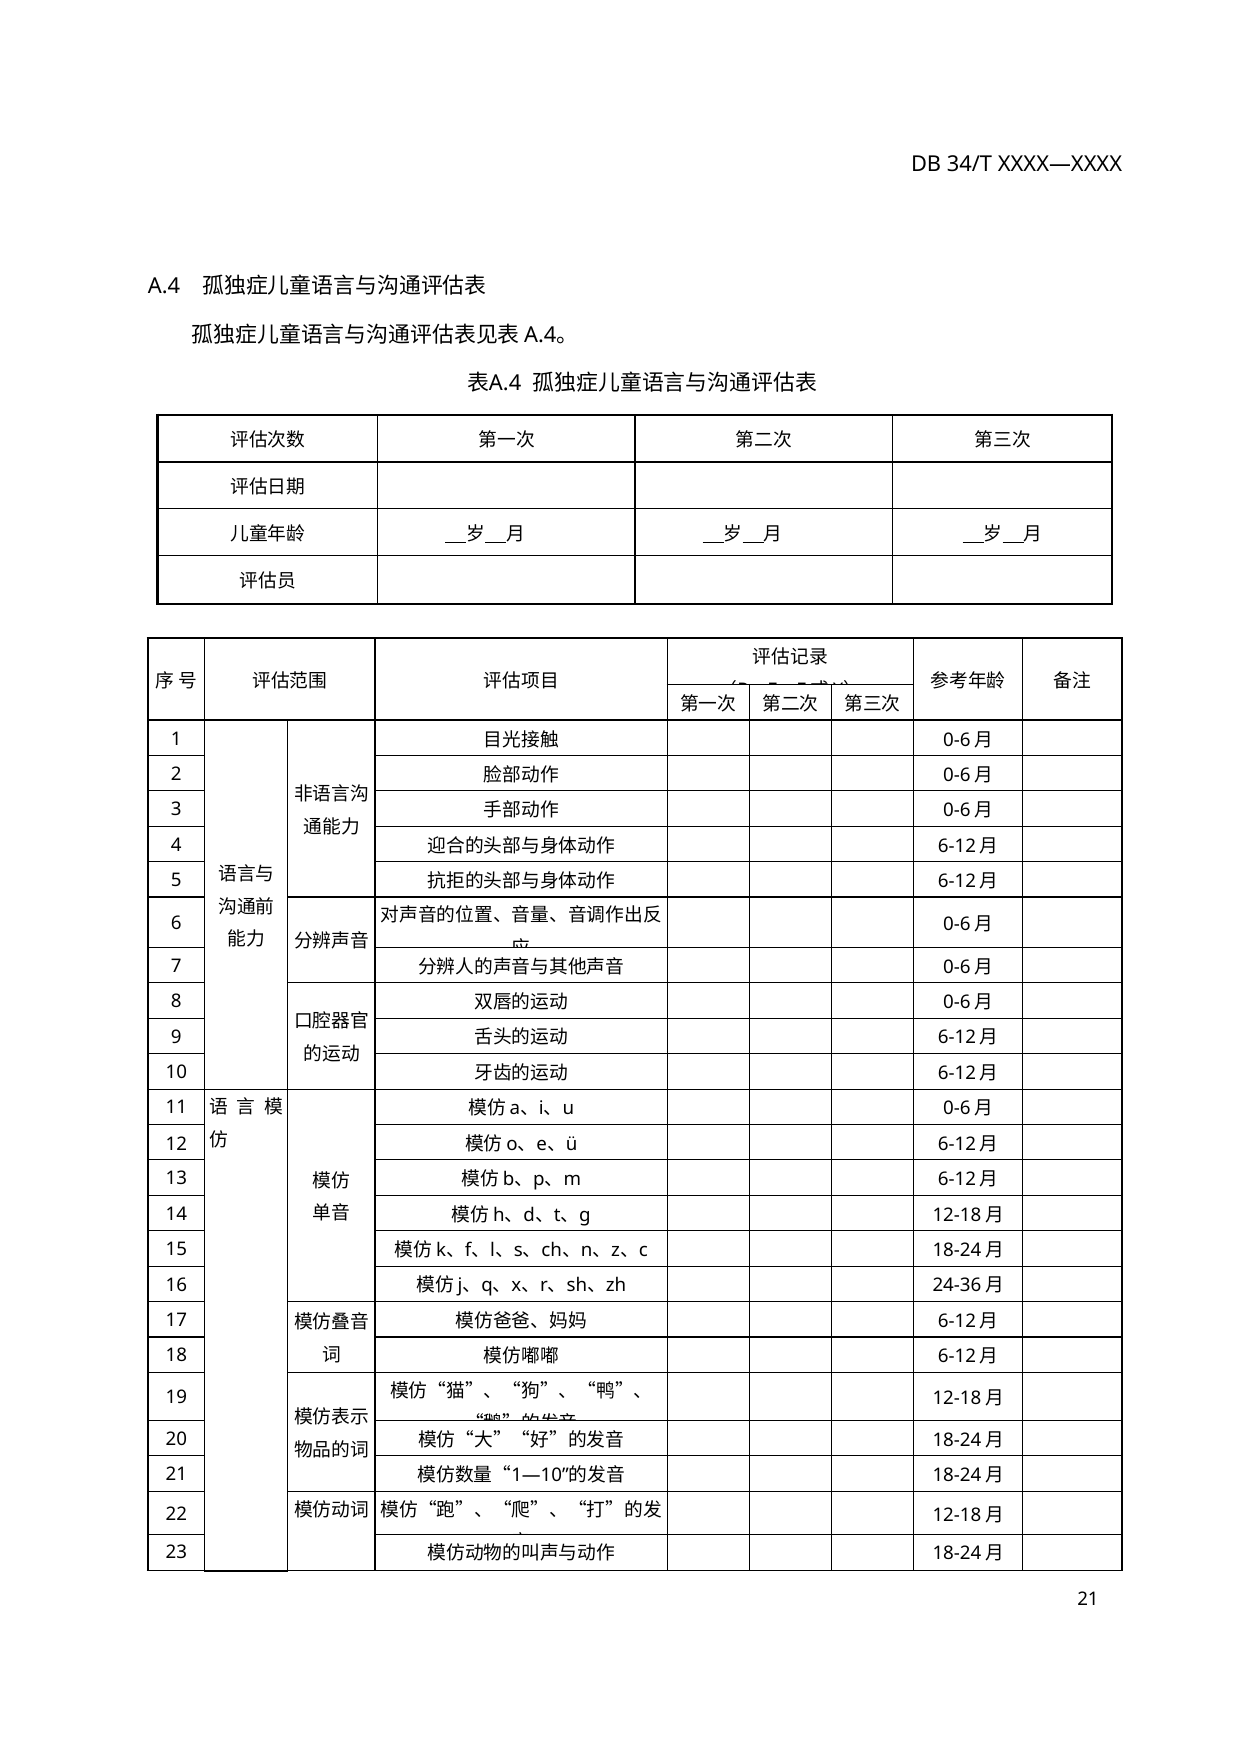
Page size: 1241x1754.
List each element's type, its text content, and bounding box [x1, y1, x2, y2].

table_cell [832, 948, 913, 982]
table_cell [750, 721, 831, 755]
table_cell [832, 1373, 913, 1420]
table_cell [750, 1267, 831, 1301]
table_cell [636, 556, 892, 603]
table_cell 6-12月 [914, 1338, 1022, 1372]
table_cell [750, 1019, 831, 1053]
table_cell [668, 1125, 749, 1159]
table_cell 10 [149, 1054, 204, 1088]
table_cell [668, 1090, 749, 1124]
table_cell 24-36月 [914, 1267, 1022, 1301]
table_cell 岁 月 [378, 509, 634, 555]
table_cell [750, 756, 831, 790]
table_cell [668, 756, 749, 790]
table_cell [1023, 983, 1121, 1018]
table_cell [750, 1373, 831, 1420]
table_cell [832, 721, 913, 755]
table_cell [832, 1267, 913, 1301]
table_cell 21 [149, 1456, 204, 1491]
table_cell [750, 1456, 831, 1491]
table_cell [1023, 1267, 1121, 1301]
table_cell [750, 791, 831, 826]
table_cell [750, 1160, 831, 1195]
table_cell [668, 1492, 749, 1534]
table_cell 6 [149, 898, 204, 947]
table_cell 20 [149, 1421, 204, 1455]
table_cell 模仿“猫”、“狗”、“鸭”、“鹅”的发音 [376, 1373, 667, 1420]
table_cell 脸部动作 [376, 756, 667, 790]
table_cell 18-24月 [914, 1456, 1022, 1491]
table_cell 18-24月 [914, 1231, 1022, 1266]
table_cell [750, 1125, 831, 1159]
table_cell 0-6月 [914, 721, 1022, 755]
table_cell 第一次 [668, 685, 749, 719]
table_cell [750, 1054, 831, 1088]
table_cell 18 [149, 1338, 204, 1372]
table_cell [832, 983, 913, 1018]
table_cell [832, 756, 913, 790]
table_header 第三次 [893, 416, 1111, 461]
table_cell [832, 827, 913, 861]
table_cell 模仿表示物品的词 [288, 1373, 374, 1491]
text 孤独症儿童语言与沟通评估表 [148, 268, 1122, 300]
table_cell 模仿嘟嘟 [376, 1338, 667, 1372]
table_cell [832, 1338, 913, 1372]
table_cell [668, 1019, 749, 1053]
table_cell 6-12月 [914, 1302, 1022, 1336]
table_cell [750, 862, 831, 896]
table_cell 0-6月 [914, 791, 1022, 826]
table_cell [1023, 1196, 1121, 1230]
table_cell [750, 1196, 831, 1230]
table_cell 儿童年龄 [159, 509, 377, 555]
table_cell [668, 1267, 749, 1301]
table_cell [1023, 1302, 1121, 1336]
table_cell [668, 983, 749, 1018]
table_header 第一次 [378, 416, 634, 461]
table_cell [668, 1054, 749, 1088]
table_cell 语言与沟通前能力 [205, 721, 287, 1088]
table_cell 目光接触 [376, 721, 667, 755]
table_cell [668, 1373, 749, 1420]
table_cell 模仿k、f、l、s、ch、n、z、c [376, 1231, 667, 1266]
table_cell [1023, 898, 1121, 947]
table_cell 14 [149, 1196, 204, 1230]
table_cell [1023, 791, 1121, 826]
table_cell [1023, 1125, 1121, 1159]
table_cell [750, 827, 831, 861]
table_cell 4 [149, 827, 204, 861]
table_cell 5 [149, 862, 204, 896]
table_cell [750, 1231, 831, 1266]
table_cell [832, 1456, 913, 1491]
table_cell [668, 721, 749, 755]
table_cell 口腔器官的运动 [288, 983, 374, 1088]
table_cell [1023, 756, 1121, 790]
table_cell 6-12月 [914, 1160, 1022, 1195]
table_cell 6-12月 [914, 1054, 1022, 1088]
table_cell [750, 983, 831, 1018]
table_cell 0-6月 [914, 948, 1022, 982]
table_cell 模仿b、p、m [376, 1160, 667, 1195]
table_header 评估次数 [159, 416, 377, 461]
table_cell 对声音的位置、音量、音调作出反应 [376, 898, 667, 947]
table_cell 18-24月 [914, 1421, 1022, 1455]
table_cell 牙齿的运动 [376, 1054, 667, 1088]
table_cell 19 [149, 1373, 204, 1420]
table_cell [832, 1054, 913, 1088]
table_cell 12-18月 [914, 1492, 1022, 1534]
table_cell 11 [149, 1090, 204, 1124]
table_cell [668, 1160, 749, 1195]
table_cell 模仿a、i、u [376, 1090, 667, 1124]
table_cell [750, 1302, 831, 1336]
table_cell [1023, 1338, 1121, 1372]
table_cell 6-12月 [914, 862, 1022, 896]
table_cell [1023, 1054, 1121, 1088]
table_cell [1023, 1090, 1121, 1124]
table_cell [668, 1338, 749, 1372]
table_cell [750, 898, 831, 947]
table_cell 0-6月 [914, 1090, 1022, 1124]
table_header 备注 [1023, 639, 1121, 719]
table_cell [1023, 1231, 1121, 1266]
text 孤独症儿童语言与沟通评估表 [148, 365, 1122, 397]
table_cell 语言模仿 [205, 1090, 287, 1570]
table_cell [668, 948, 749, 982]
table_cell 第三次 [832, 685, 913, 719]
table_cell 13 [149, 1160, 204, 1195]
table_cell [1023, 827, 1121, 861]
table_cell 23 [149, 1535, 204, 1570]
table_cell 岁 月 [893, 509, 1111, 555]
table_cell 模仿“跑”、“爬”、“打”的发音 [376, 1492, 667, 1534]
table_cell 16 [149, 1267, 204, 1301]
table_cell 6-12月 [914, 1019, 1022, 1053]
table_cell 非语言沟通能力 [288, 721, 374, 896]
table_cell [668, 1456, 749, 1491]
table_cell [750, 1338, 831, 1372]
table_cell 9 [149, 1019, 204, 1053]
table_header 评估项目 [376, 639, 667, 719]
table_cell 8 [149, 983, 204, 1018]
table_cell 分辨人的声音与其他声音 [376, 948, 667, 982]
table_cell [750, 1090, 831, 1124]
table_cell [1023, 721, 1121, 755]
table_cell [832, 1302, 913, 1336]
table_cell 6-12月 [914, 1125, 1022, 1159]
table_cell [668, 862, 749, 896]
table_cell [1023, 948, 1121, 982]
table_cell [1023, 1421, 1121, 1455]
table_cell 迎合的头部与身体动作 [376, 827, 667, 861]
table_cell [636, 463, 892, 508]
table_cell 模仿 单音 [288, 1090, 374, 1301]
table_cell [378, 556, 634, 603]
table_cell 评估员 [159, 556, 377, 603]
table_cell [832, 1231, 913, 1266]
table_cell 岁 月 [636, 509, 892, 555]
table_cell [668, 898, 749, 947]
table_cell 第二次 [750, 685, 831, 719]
table_cell 0-6月 [914, 983, 1022, 1018]
text 孤独症儿童语言与沟通评估表见表A.4。 [148, 317, 1122, 349]
table_cell [668, 791, 749, 826]
table_cell 模仿叠音词 [288, 1302, 374, 1372]
table_cell 抗拒的头部与身体动作 [376, 862, 667, 896]
table_cell [832, 1019, 913, 1053]
table_cell [832, 1421, 913, 1455]
table_cell 模仿“大”“好”的发音 [376, 1421, 667, 1455]
table_cell 6-12月 [914, 827, 1022, 861]
table_cell [750, 1535, 831, 1570]
table_cell [832, 1160, 913, 1195]
table_cell [832, 1492, 913, 1534]
table_cell 15 [149, 1231, 204, 1266]
table_cell 18-24月 [914, 1535, 1022, 1570]
table_cell 舌头的运动 [376, 1019, 667, 1053]
table_cell 0-6月 [914, 756, 1022, 790]
table_cell [832, 862, 913, 896]
table_cell 模仿数量“1—10”的发音 [376, 1456, 667, 1491]
table_cell 12 [149, 1125, 204, 1159]
table_cell [1023, 1373, 1121, 1420]
table_cell 3 [149, 791, 204, 826]
table_cell [832, 791, 913, 826]
table_cell [832, 1196, 913, 1230]
table_cell 2 [149, 756, 204, 790]
table_cell 模仿j、q、x、r、sh、zh [376, 1267, 667, 1301]
table_cell 7 [149, 948, 204, 982]
table_header 评估范围 [205, 639, 374, 719]
table_cell 22 [149, 1492, 204, 1534]
table_cell [668, 1302, 749, 1336]
table_cell [750, 1492, 831, 1534]
table_cell [668, 1421, 749, 1455]
table_cell [750, 948, 831, 982]
table_cell 手部动作 [376, 791, 667, 826]
table_cell [832, 1535, 913, 1570]
table_cell [1023, 1535, 1121, 1570]
table_cell [1023, 862, 1121, 896]
table_cell [668, 827, 749, 861]
table_cell [750, 1421, 831, 1455]
table_cell [668, 1535, 749, 1570]
table_header 参考年龄 [914, 639, 1022, 719]
table_cell 1 [149, 721, 204, 755]
table_cell [668, 1231, 749, 1266]
table_cell [893, 556, 1111, 603]
table_cell 模仿h、d、t、g [376, 1196, 667, 1230]
table_cell 12-18月 [914, 1373, 1022, 1420]
table_header 序 号 [149, 639, 204, 719]
table_cell [668, 1196, 749, 1230]
table_cell [378, 463, 634, 508]
table_cell 0-6月 [914, 898, 1022, 947]
table_cell 分辨声音 [288, 898, 374, 982]
table_cell 模仿o、e、ü [376, 1125, 667, 1159]
table_cell [832, 898, 913, 947]
table_cell [1023, 1019, 1121, 1053]
table_cell 模仿动词 [288, 1492, 374, 1570]
table_cell 模仿动物的叫声与动作 [376, 1535, 667, 1570]
table_cell 12-18月 [914, 1196, 1022, 1230]
table_cell [1023, 1492, 1121, 1534]
table_cell [832, 1125, 913, 1159]
table_cell 评估日期 [159, 463, 377, 508]
table_cell [832, 1090, 913, 1124]
table_header 第二次 [636, 416, 892, 461]
table_cell [1023, 1160, 1121, 1195]
table_cell 17 [149, 1302, 204, 1336]
table_cell 双唇的运动 [376, 983, 667, 1018]
table_cell 模仿爸爸、妈妈 [376, 1302, 667, 1336]
table_cell [1023, 1456, 1121, 1491]
table_cell [893, 463, 1111, 508]
table_header 评估记录 （P、E、F或X） [668, 639, 913, 684]
